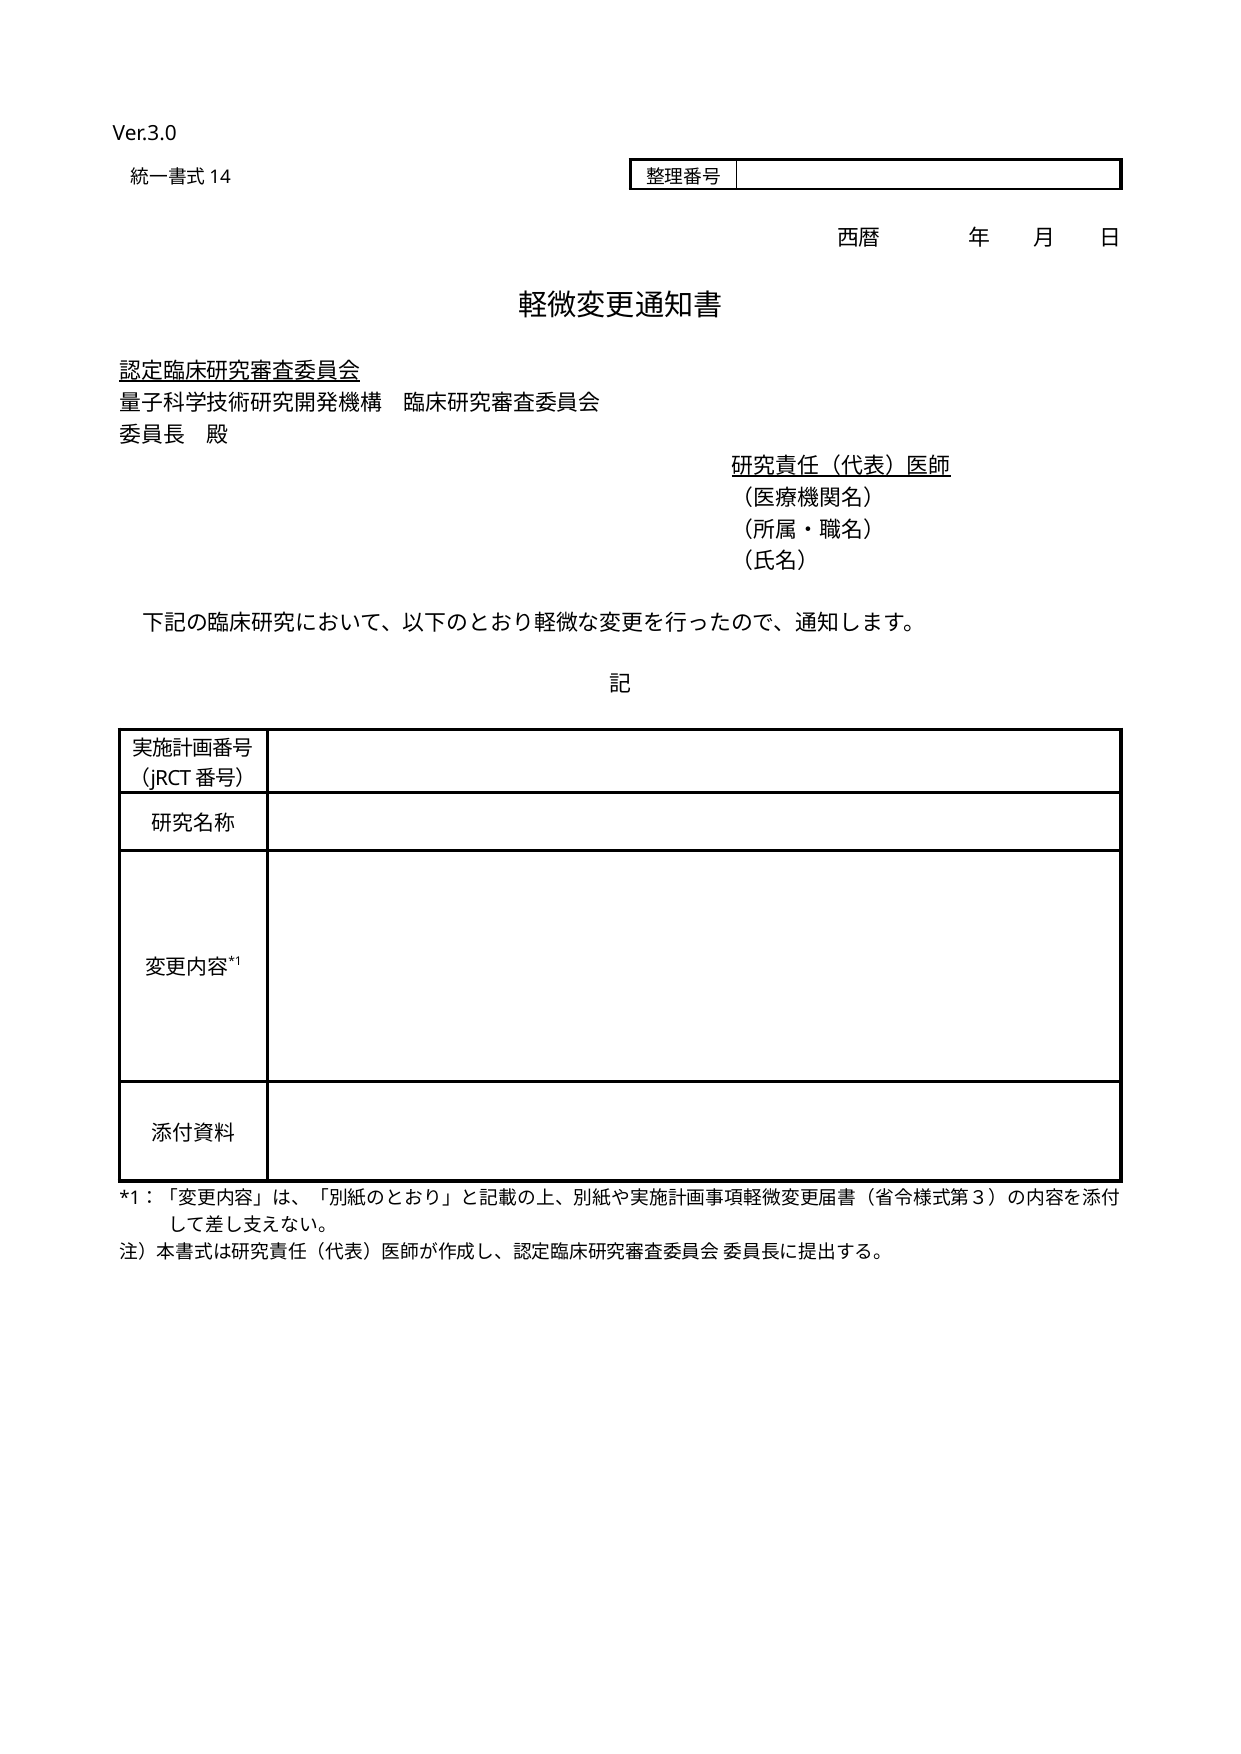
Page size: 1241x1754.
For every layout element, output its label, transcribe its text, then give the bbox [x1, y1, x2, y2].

table_header [737, 161, 1119, 188]
table_cell [269, 1083, 1119, 1179]
text 記 [119, 666, 1121, 698]
text （氏名） [644, 543, 1121, 575]
text 認定臨床研究審査委員会 [119, 353, 1121, 385]
text 委員長 殿 [119, 417, 1121, 448]
table_header [269, 731, 1119, 791]
text （所属・職名） [644, 512, 1121, 543]
table_cell [269, 852, 1119, 1080]
table_cell 添付資料 [121, 1083, 266, 1179]
text 研究責任（代表）医師 [644, 448, 1121, 480]
text 量子科学技術研究開発機構 臨床研究審査委員会 [119, 385, 1121, 417]
text 軽微変更通知書 [119, 281, 1121, 323]
table_header 整理番号 [632, 161, 736, 188]
table_cell 変更内容*1 [121, 852, 266, 1080]
table_cell [269, 794, 1119, 848]
text 下記の臨床研究において、以下のとおり軽微な変更を行ったので、通知します。 [119, 605, 1121, 636]
text 注）本書式は研究責任（代表）医師が作成し、認定臨床研究審査委員会 委員長に提出する。 [119, 1237, 1121, 1264]
table_header 統一書式14 [119, 158, 629, 188]
table_header 実施計画番号 （jRCT番号） [121, 731, 266, 791]
text （医療機関名） [644, 480, 1121, 512]
text *1：「変更内容」は、「別紙のとおり」と記載の上、別紙や実施計画事項軽微変更届書（省令様式第３）の内容を添付して差し支えない。 [119, 1183, 1121, 1237]
text 西暦 年 月 日 [119, 220, 1121, 251]
table_cell 研究名称 [121, 794, 266, 848]
